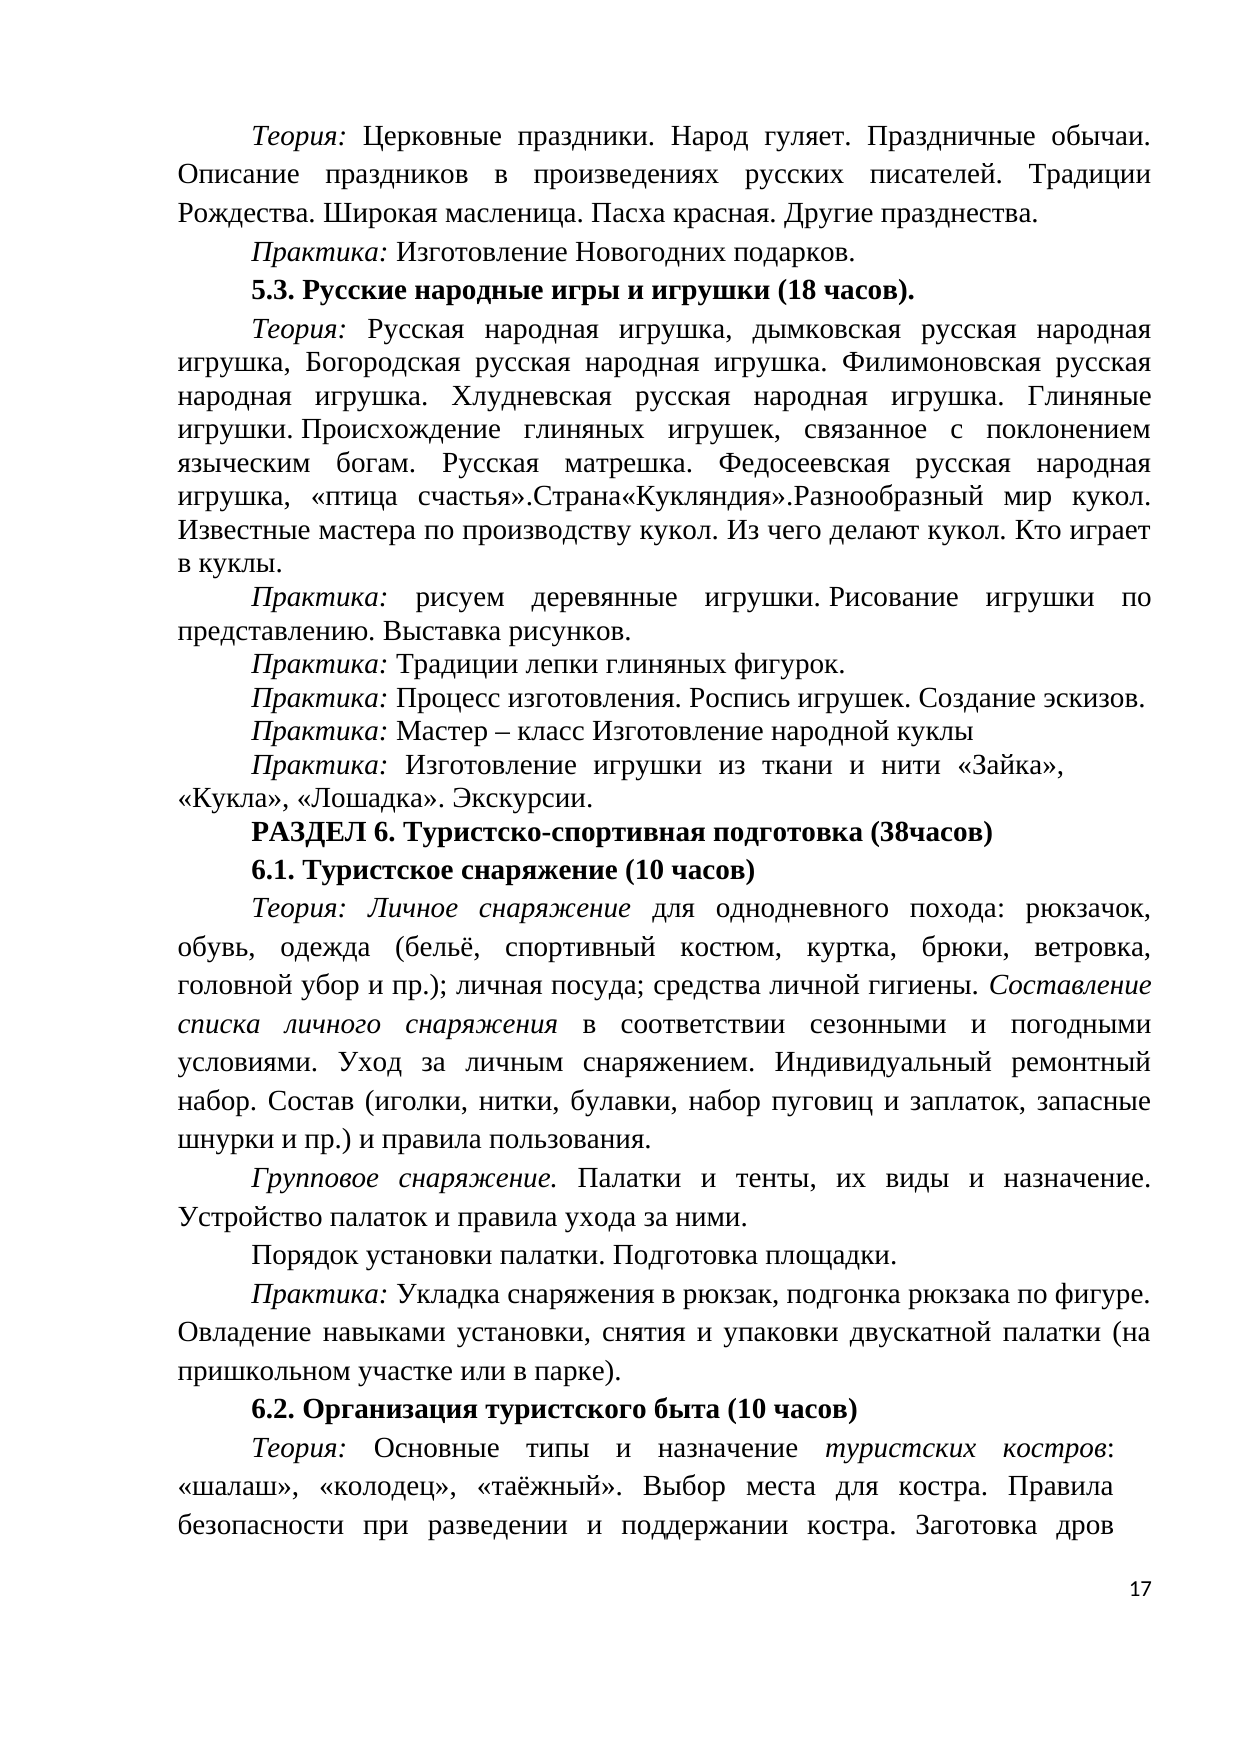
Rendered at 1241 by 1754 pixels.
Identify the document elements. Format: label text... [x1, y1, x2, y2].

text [177, 1430, 1115, 1541]
text Порядок установки палатки. Подготовка площадки. [177, 1237, 1152, 1271]
text Практика: Процесс изготовления. Роспись игрушек. Создание эскизов. [177, 680, 1152, 713]
text РАЗДЕЛ 6. Туристско-спортивная подготовка (38часов) [177, 814, 1152, 847]
text Практика: рисуем деревянные игрушки. Рисование игрушки по представлению. Выставка рисунков. [177, 579, 1152, 646]
text Практика: Изготовление игрушки из ткани и нити «Зайка», «Кукла», «Лошадка». Экскурсии. [177, 747, 1065, 814]
text Теория: Русская народная игрушка, дымковская русская народная игрушка, Богородская русская народная игрушка. Филимоновская русская народная игрушка. Хлудневская русская народная игрушка. Глиняные игрушки. Происхождение глиняных игрушек, связанное с поклонением языческим богам. Русская матрешка. Федосеевская русская народная игрушка, «птица счастья».Страна«Кукляндия».Разнообразный мир кукол. Известные мастера по производству кукол. Из чего делают кукол. Кто играет в куклы. [177, 311, 1152, 579]
text 6.2. Организация туристского быта (10 часов) [177, 1391, 1115, 1425]
text Практика: Укладка снаряжения в рюкзак, подгонка рюкзака по фигуре. Овладение навыками установки, снятия и упаковки двускатной палатки (на пришкольном участке или в парке). [177, 1276, 1152, 1386]
text Групповое снаряжение. Палатки и тенты, их виды и назначение. Устройство палаток и правила ухода за ними. [177, 1160, 1152, 1232]
text 6.1. Туристское снаряжение (10 часов) [177, 852, 1152, 886]
text Теория: Церковные праздники. Народ гуляет. Праздничные обычаи. Описание праздников в произведениях русских писателей. Традиции Рождества. Широкая масленица. Пасха красная. Другие празднества. [177, 118, 1152, 229]
text Теория: Личное снаряжение для однодневного похода: рюкзачок, обувь, одежда (бельё, спортивный костюм, куртка, брюки, ветровка, головной убор и пр.); личная посуда; средства личной гигиены. Составление списка личного снаряжения в соответствии сезонными и погодными условиями. Уход за личным снаряжением. Индивидуальный ремонтный набор. Состав (иголки, нитки, булавки, набор пуговиц и заплаток, запасные шнурки и пр.) и правила пользования. [177, 890, 1152, 1155]
text Практика: Традиции лепки глиняных фигурок. [177, 646, 1152, 680]
text Практика: Изготовление Новогодних подарков. [177, 234, 1065, 267]
text 5.3. Русские народные игры и игрушки (18 часов). [177, 272, 1065, 306]
text Практика: Мастер – класс Изготовление народной куклы [177, 713, 1152, 747]
